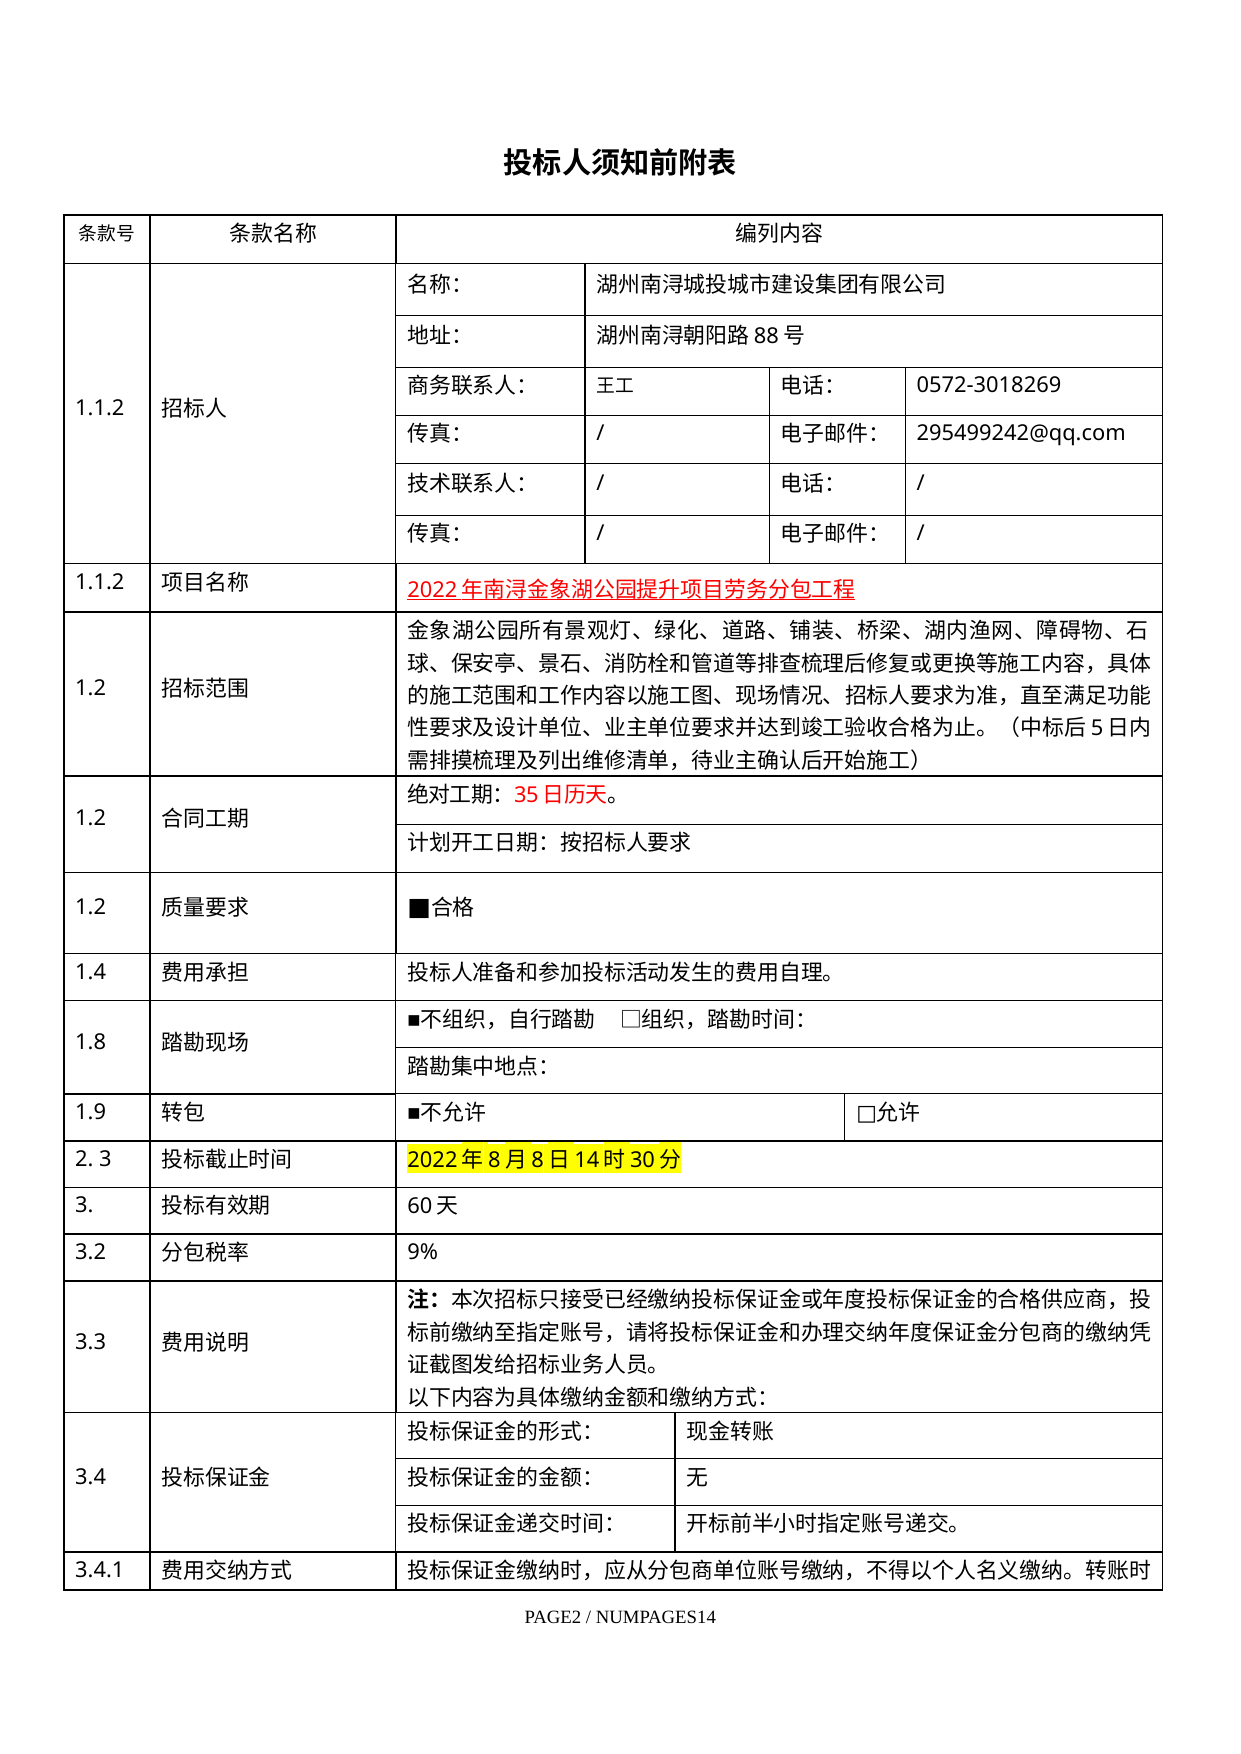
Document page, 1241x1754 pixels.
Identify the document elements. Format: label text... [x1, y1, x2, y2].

table_cell 0572-3018269 [906, 368, 1162, 415]
table_cell 电子邮件： [770, 516, 905, 563]
table_cell 投标保证金递交时间： [396, 1506, 674, 1551]
table_cell 传真： [396, 516, 584, 563]
table_header 条款号 [65, 216, 149, 263]
table_cell 现金转账 [676, 1413, 1162, 1458]
table_cell 60天 [397, 1188, 1162, 1233]
table_cell 分包税率 [151, 1235, 395, 1280]
table_cell 商务联系人： [396, 368, 584, 415]
table_cell ■不组织，自行踏勘 □组织，踏勘时间： [396, 1001, 1162, 1047]
table_cell 投标人准备和参加投标活动发生的费用自理。 [396, 954, 1162, 1000]
table_cell / [586, 516, 769, 563]
table_cell 2022年8月8日14时30分 [397, 1142, 1162, 1186]
table_cell 9% [397, 1235, 1162, 1280]
table_cell 开标前半小时指定账号递交。 [676, 1506, 1162, 1551]
table_cell / [906, 516, 1162, 563]
table_cell 踏勘集中地点： [396, 1048, 1162, 1093]
table_cell 招标人 [151, 264, 395, 563]
table_cell 名称： [396, 264, 584, 315]
table_cell 3.4.1 [65, 1553, 149, 1589]
table_cell 3.3 [65, 1282, 149, 1412]
table_cell 质量要求 [151, 873, 395, 953]
table_cell 合同工期 [151, 777, 395, 872]
text 投标人须知前附表 [75, 128, 1165, 193]
table_cell 电话： [770, 464, 905, 515]
table_cell 1.4 [65, 954, 149, 1000]
table_cell 1.2 [65, 873, 149, 953]
table_cell 3. [65, 1188, 149, 1233]
table_cell 费用说明 [151, 1282, 395, 1412]
table_cell 踏勘现场 [151, 1001, 395, 1093]
table_cell 2. 3 [65, 1142, 149, 1186]
table_cell 投标保证金的形式： [396, 1413, 674, 1458]
table_cell 绝对工期：35日历天。 [397, 777, 1162, 823]
table_cell 转包 [151, 1095, 395, 1140]
table_cell / [906, 464, 1162, 515]
table_cell 项目名称 [151, 564, 395, 611]
table_cell 3.4 [65, 1413, 149, 1551]
table_cell 无 [676, 1459, 1162, 1505]
table_cell ■合格 [397, 873, 1162, 953]
table_cell 计划开工日期：按招标人要求 [397, 825, 1162, 872]
table_cell / [586, 416, 769, 462]
table_cell 1.2 [65, 613, 149, 775]
table_cell 湖州南浔城投城市建设集团有限公司 [586, 264, 1162, 315]
table_cell 地址： [396, 316, 584, 367]
table_cell 技术联系人： [396, 464, 584, 515]
table_cell □允许 [845, 1094, 1162, 1140]
table_cell 投标有效期 [151, 1188, 395, 1233]
table_cell 金象湖公园所有景观灯、绿化、道路、铺装、桥梁、湖内渔网、障碍物、石球、保安亭、景石、消防栓和管道等排查梳理后修复或更换等施工内容，具体的施工范围和工作内容以施工图、现场情况、招标人要求为准，直至满足功能性要求及设计单位、业主单位要求并达到竣工验收合格为止。（中标后5日内需排摸梳理及列出维修清单，待业主确认后开始施工） [397, 613, 1162, 775]
table_cell 投标截止时间 [151, 1142, 395, 1186]
table_cell 1.1.2 [65, 564, 149, 611]
table_cell / [586, 464, 769, 515]
table_cell 投标保证金的金额： [396, 1459, 674, 1505]
table_header 条款名称 [151, 216, 395, 263]
table_cell 王工 [586, 368, 769, 415]
table_cell 电话： [770, 368, 905, 415]
table_cell 2022年南浔金象湖公园提升项目劳务分包工程 [397, 564, 1162, 611]
table_cell 电子邮件： [770, 416, 905, 462]
table_cell 湖州南浔朝阳路88号 [586, 316, 1162, 367]
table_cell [397, 1553, 1162, 1589]
table_cell 注：本次招标只接受已经缴纳投标保证金或年度投标保证金的合格供应商，投标前缴纳至指定账号，请将投标保证金和办理交纳年度保证金分包商的缴纳凭证截图发给招标业务人员。 以下内容为具体缴纳金额和缴纳方式： [397, 1282, 1162, 1412]
table_cell 投标保证金 [151, 1413, 395, 1551]
table_cell 1.1.2 [65, 264, 149, 563]
table_cell 3.2 [65, 1235, 149, 1280]
table_cell 招标范围 [151, 613, 395, 775]
table_cell 费用交纳方式 [151, 1553, 395, 1589]
table_cell 1.8 [65, 1001, 149, 1093]
table_header 编列内容 [397, 216, 1162, 263]
table_cell 传真： [396, 416, 584, 462]
table_cell 295499242@qq.com [906, 416, 1162, 462]
table_cell 1.2 [65, 777, 149, 872]
table_cell ■不允许 [396, 1094, 844, 1140]
table_cell 1.9 [65, 1095, 149, 1140]
table_cell 费用承担 [151, 954, 395, 1000]
